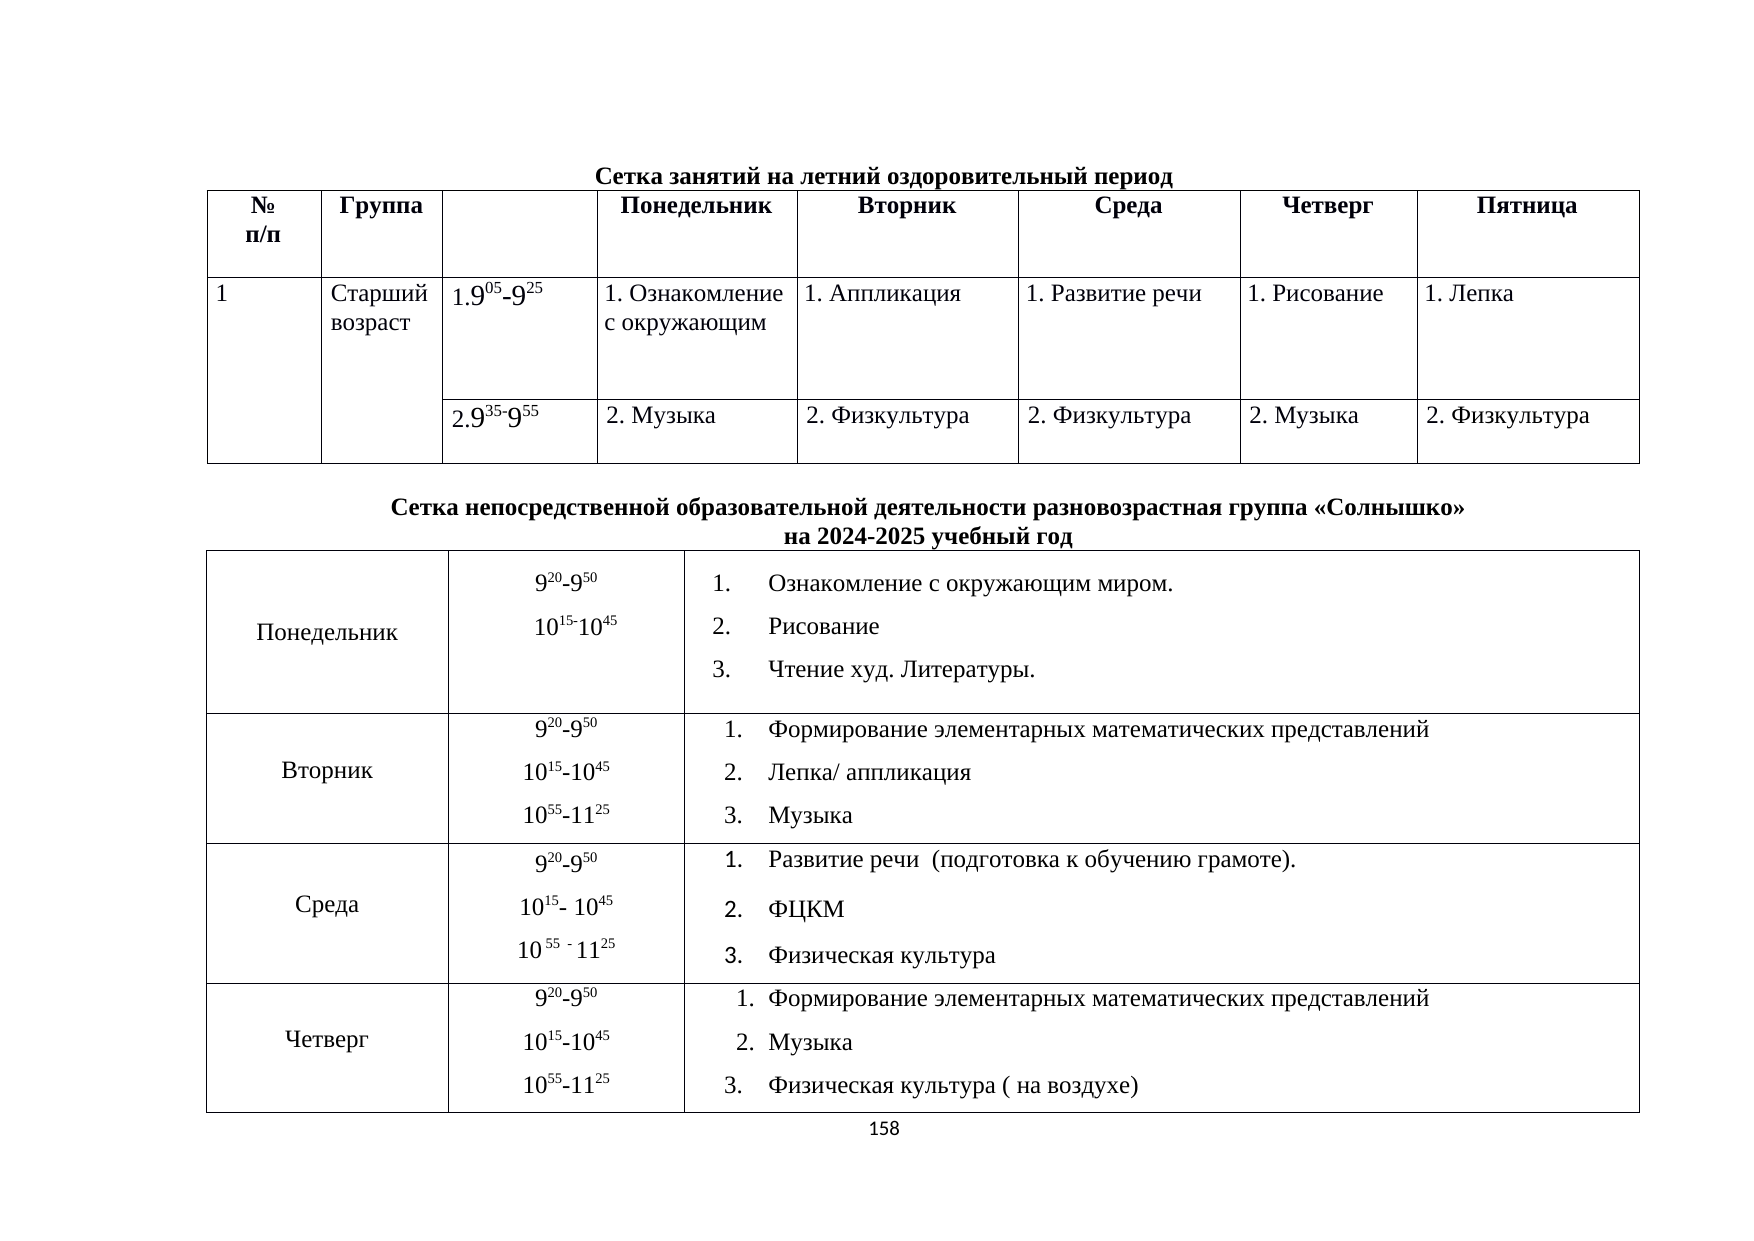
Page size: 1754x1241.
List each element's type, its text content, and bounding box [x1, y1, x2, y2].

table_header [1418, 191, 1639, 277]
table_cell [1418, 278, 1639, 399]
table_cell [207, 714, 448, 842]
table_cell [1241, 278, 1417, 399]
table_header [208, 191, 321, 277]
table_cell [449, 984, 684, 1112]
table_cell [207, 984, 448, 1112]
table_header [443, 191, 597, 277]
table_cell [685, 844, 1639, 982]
text на 2024-2025 учебный год [207, 521, 1649, 550]
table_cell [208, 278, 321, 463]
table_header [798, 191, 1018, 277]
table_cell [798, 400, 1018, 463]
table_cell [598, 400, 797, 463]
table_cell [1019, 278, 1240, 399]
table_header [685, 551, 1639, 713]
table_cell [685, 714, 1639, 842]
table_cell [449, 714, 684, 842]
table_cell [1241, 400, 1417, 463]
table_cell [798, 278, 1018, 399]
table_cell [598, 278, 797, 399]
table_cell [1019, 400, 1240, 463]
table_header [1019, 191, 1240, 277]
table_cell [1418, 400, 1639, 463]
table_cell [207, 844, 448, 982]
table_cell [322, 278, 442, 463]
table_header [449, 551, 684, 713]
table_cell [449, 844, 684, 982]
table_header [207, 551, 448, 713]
text Сетка занятий на летний оздоровительный период [89, 161, 1679, 190]
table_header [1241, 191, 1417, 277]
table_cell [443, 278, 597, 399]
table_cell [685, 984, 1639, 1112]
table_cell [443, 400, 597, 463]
text Сетка непосредственной образовательной деятельности разновозрастная группа «Солнышко» [207, 492, 1649, 521]
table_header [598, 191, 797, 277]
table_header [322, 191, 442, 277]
